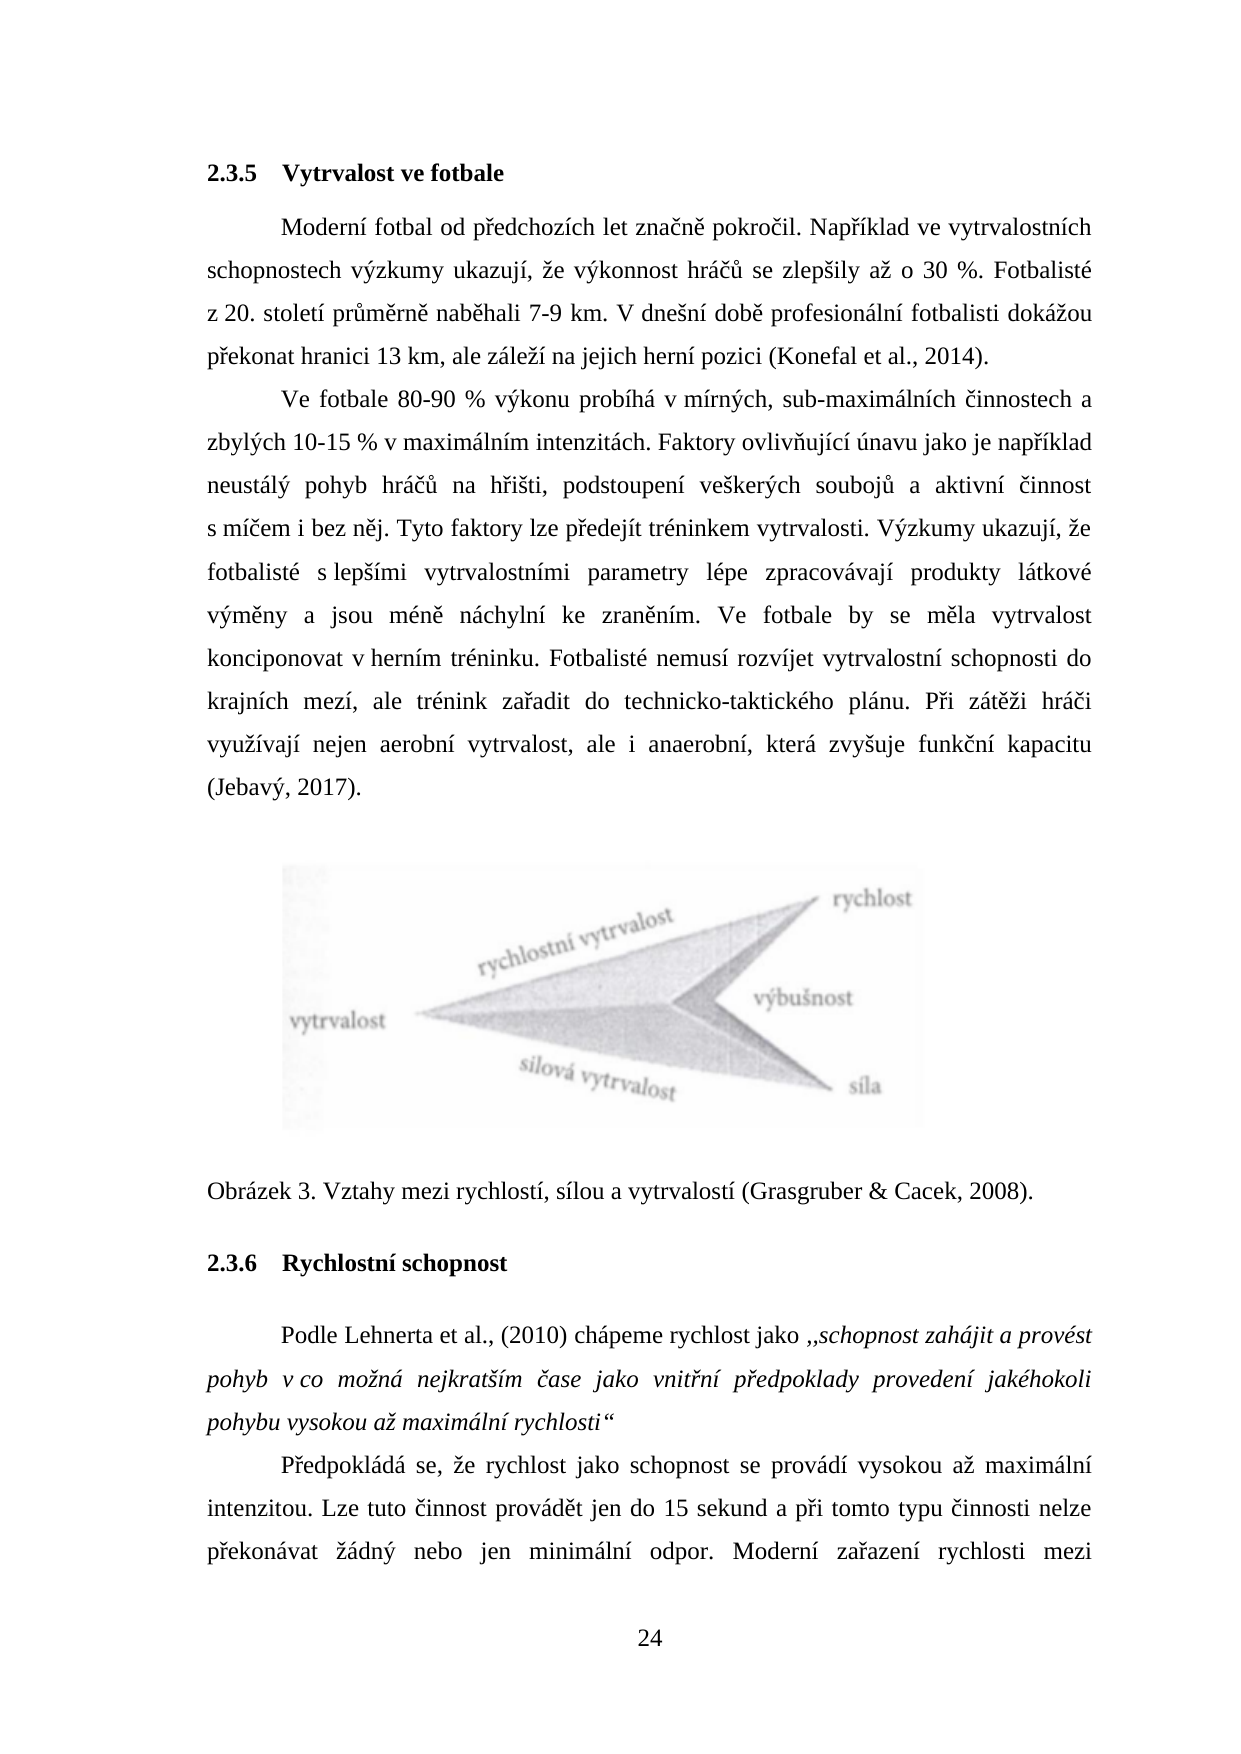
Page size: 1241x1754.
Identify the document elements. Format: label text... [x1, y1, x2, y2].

text Moderní fotbal od předchozích let značně pokročil. Například ve vytrvalostních schopnostech výzkumy ukazují, že výkonnost hráčů se zlepšily až o 30 %. Fotbalisté z 20. století průměrně naběhali 7-9 km. V dnešní době profesionální fotbalisti dokážou překonat hranici 13 km, ale záleží na jejich herní pozici (Konefal et al., 2014). [207, 212, 1092, 370]
subtitle Rychlostní schopnost [207, 1248, 1092, 1277]
text Ve fotbale 80-90 % výkonu probíhá v mírných, sub-maximálních činnostech a zbylých 10-15 % v maximálním intenzitách. Faktory ovlivňující únavu jako je například neustálý pohyb hráčů na hřišti, podstoupení veškerých soubojů a aktivní činnost s míčem i bez něj. Tyto faktory lze předejít tréninkem vytrvalosti. Výzkumy ukazují, že fotbalisté s lepšími vytrvalostními parametry lépe zpracovávají produkty látkové výměny a jsou méně náchylní ke zraněním. Ve fotbale by se měla vytrvalost konciponovat v herním tréninku. Fotbalisté nemusí rozvíjet vytrvalostní schopnosti do krajních mezí, ale trénink zařadit do technicko-taktického plánu. Při zátěži hráči využívají nejen aerobní vytrvalost, ale i anaerobní, která zvyšuje funkční kapacitu (Jebavý, 2017). [207, 384, 1092, 801]
subtitle Vytrvalost ve fotbale [207, 158, 1092, 187]
text Podle Lehnerta et al., (2010) chápeme rychlost jako ,,schopnost zahájit a provést pohyb v co možná nejkratším čase jako vnitřní předpoklady provedení jakéhokoli pohybu vysokou až maximální rychlosti“ [207, 1321, 1092, 1436]
text Obrázek 3. Vztahy mezi rychlostí, sílou a vytrvalostí (Grasgruber & Cacek, 2008). [207, 1176, 1092, 1205]
picture [206, 858, 1082, 1162]
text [207, 1450, 1092, 1565]
